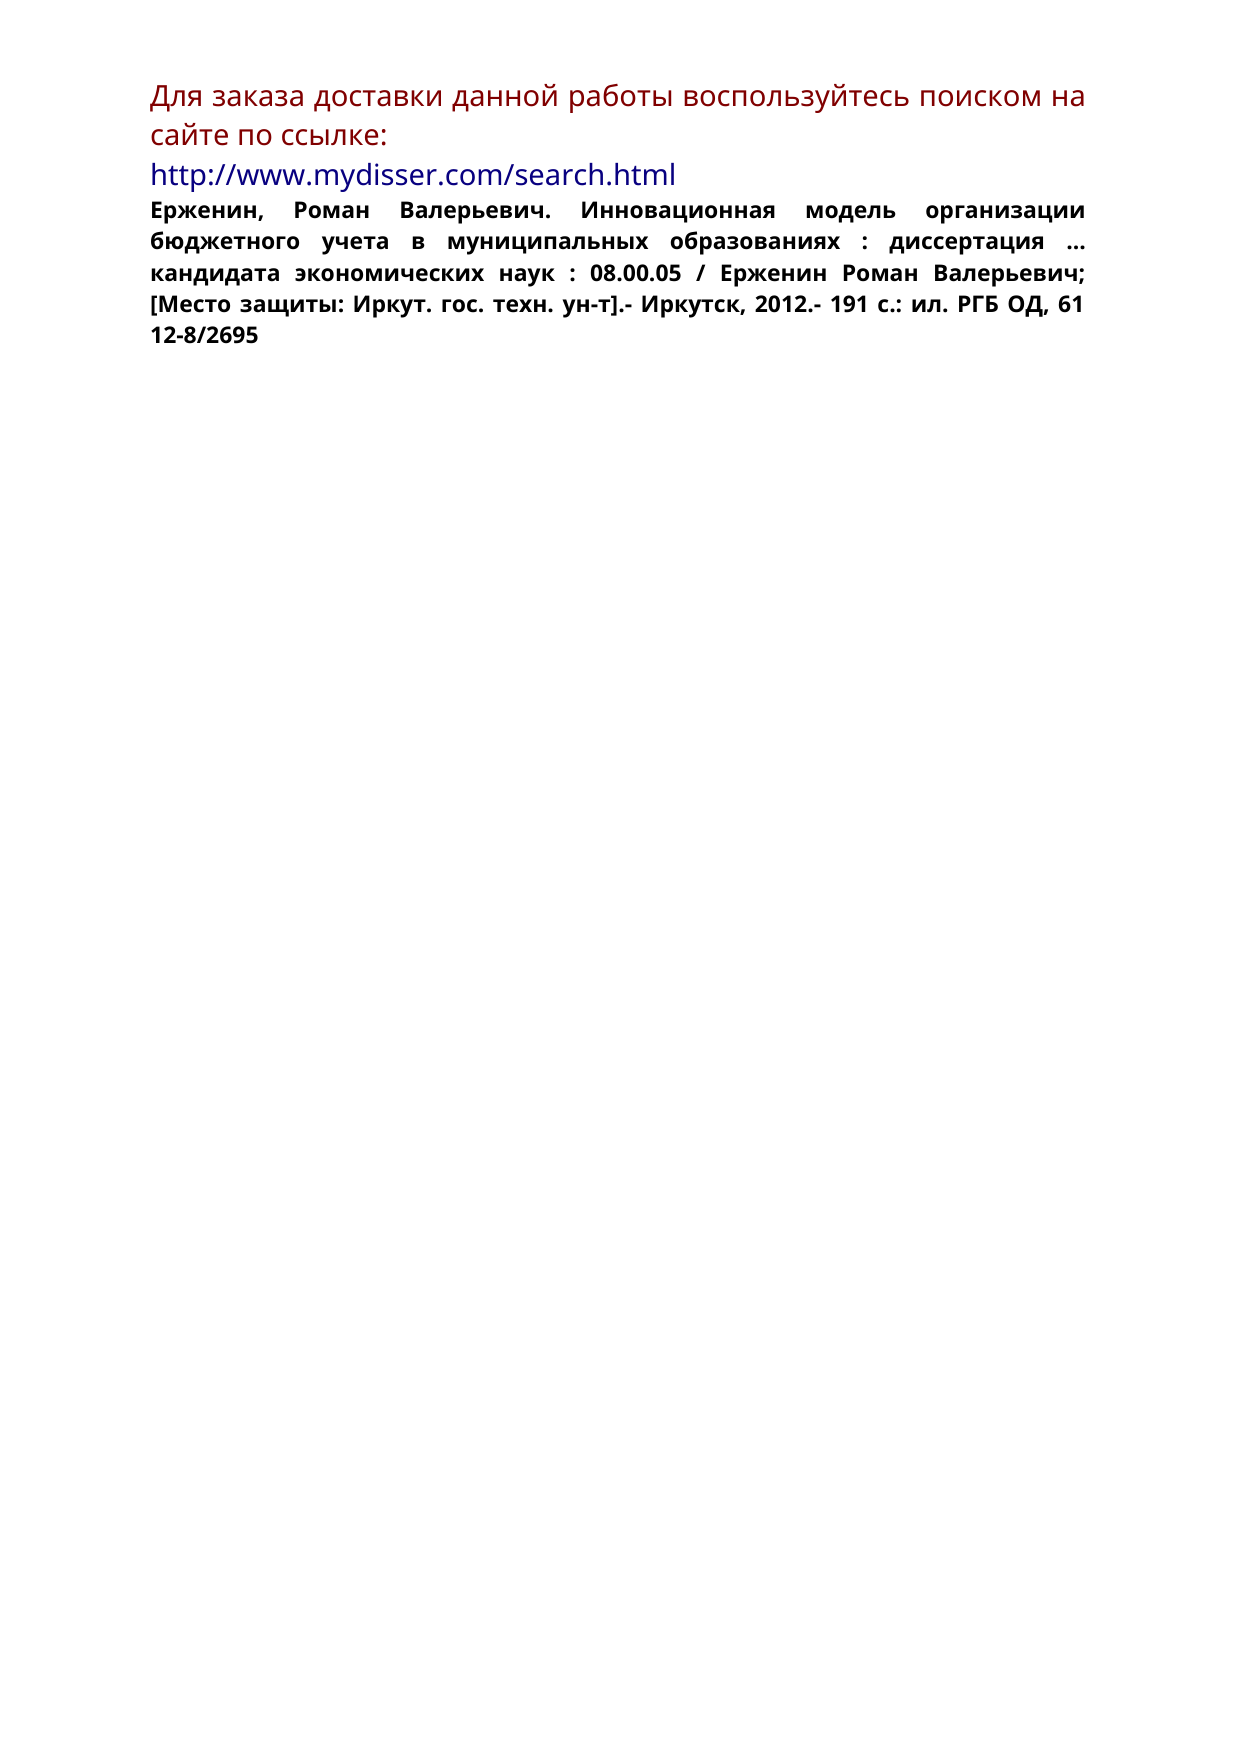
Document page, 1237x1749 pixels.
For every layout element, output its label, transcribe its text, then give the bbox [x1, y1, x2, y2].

text Ерженин, Роман Валерьевич. Инновационная модель организации бюджетного учета в муниципальных образованиях : диссертация ... кандидата экономических наук : 08.00.05 / Ерженин Роман Валерьевич; [Место защиты: Иркут. гос. техн. ун-т].- Иркутск, 2012.- 191 с.: ил. РГБ ОД, 61 12-8/2695 [150, 194, 1086, 350]
